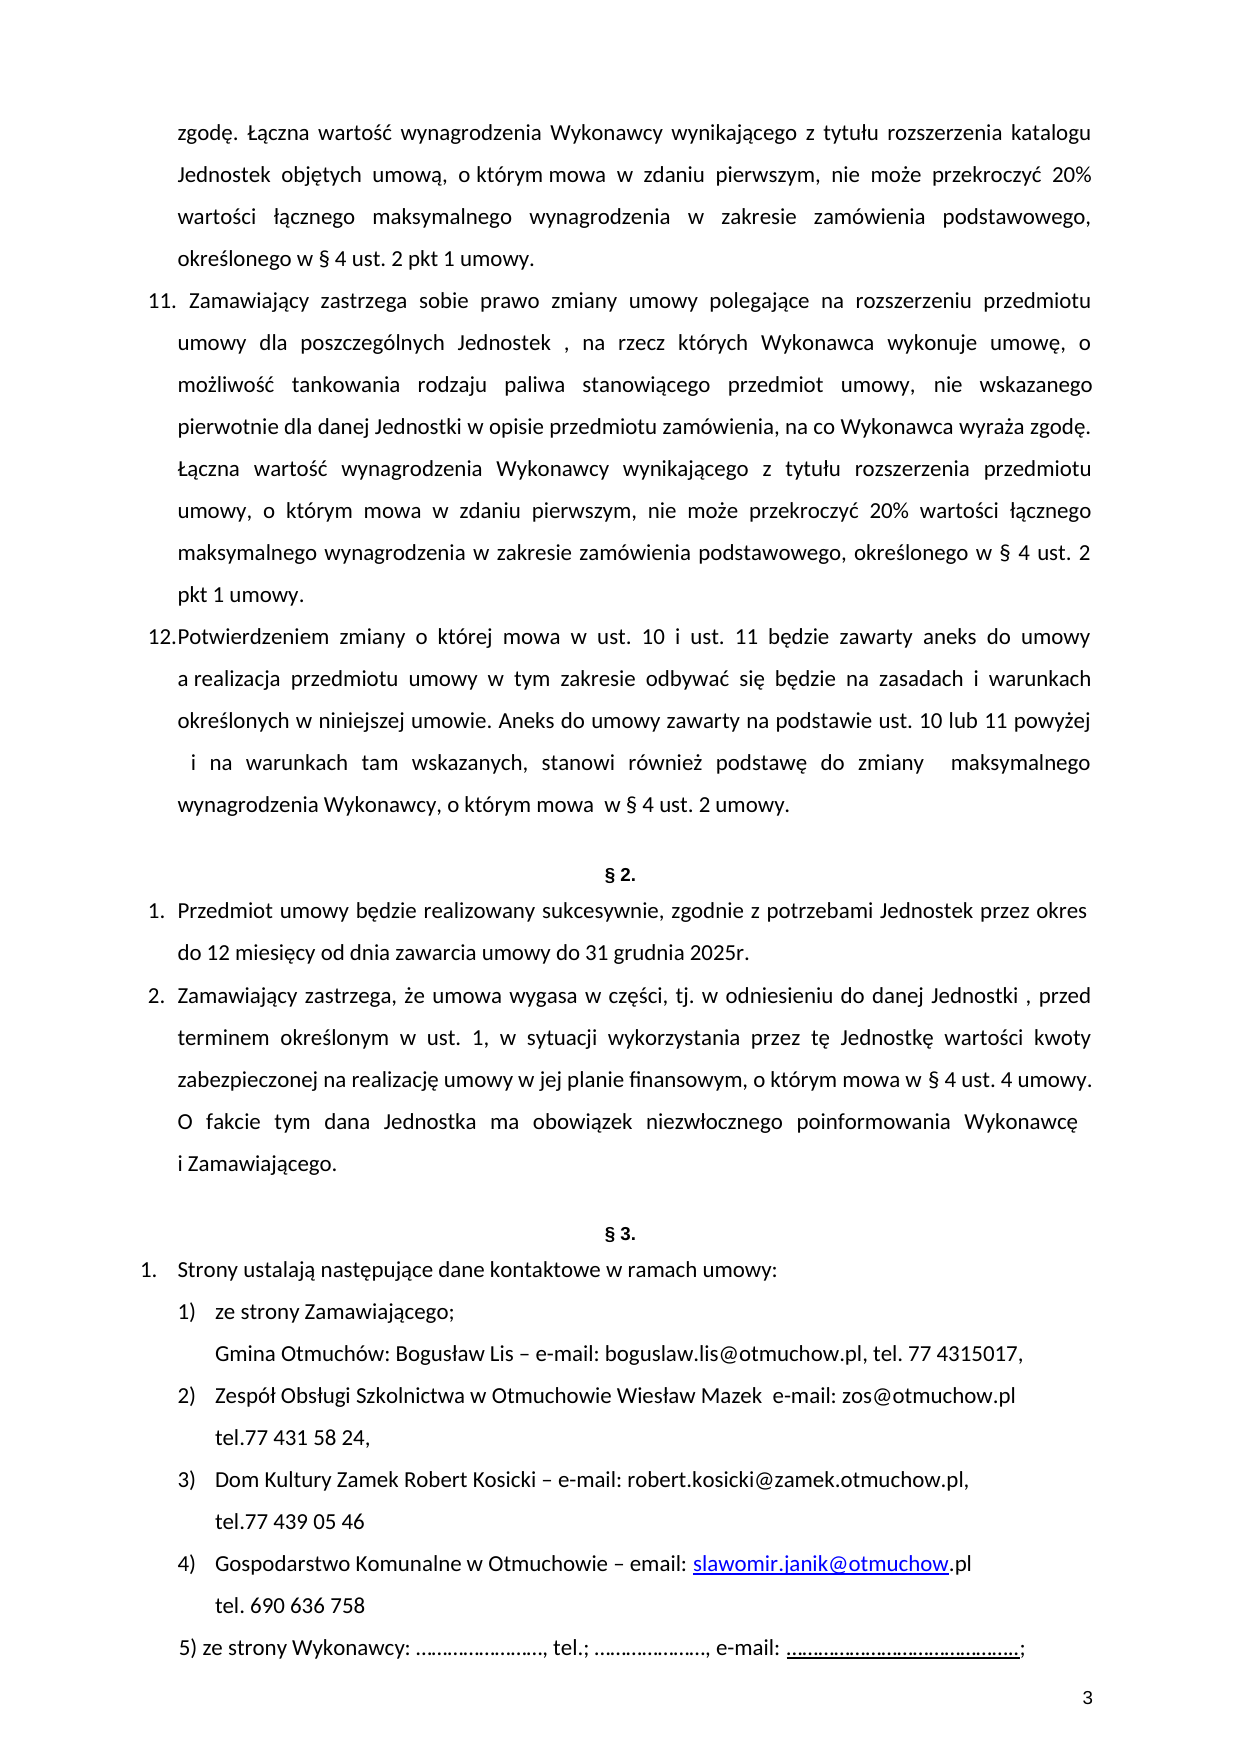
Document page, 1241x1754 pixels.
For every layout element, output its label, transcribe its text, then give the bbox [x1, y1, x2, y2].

text 5) ze strony Wykonawcy: ……………………, tel.; …………………, e-mail: ……………………………………..; [148, 1633, 1093, 1661]
list Zespół Obsługi Szkolnictwa w Otmuchowie Wiesław Mazek e-mail: zos@otmuchow.pl tel.77 431 58 24, [177, 1381, 1093, 1451]
list Strony ustalają następujące dane kontaktowe w ramach umowy: [140, 1255, 1093, 1283]
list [148, 118, 1093, 272]
list Przedmiot umowy będzie realizowany sukcesywnie, zgodnie z potrzebami Jednostek przez okres do 12 miesięcy od dnia zawarcia umowy do 31 grudnia 2025r. [148, 896, 1089, 966]
list Gospodarstwo Komunalne w Otmuchowie – email: slawomir.janik@otmuchow.pl [177, 1549, 1093, 1577]
list Potwierdzeniem zmiany o której mowa w ust. 10 i ust. 11 będzie zawarty aneks do umowy a realizacja przedmiotu umowy w tym zakresie odbywać się będzie na zasadach i warunkach określonych w niniejszej umowie. Aneks do umowy zawarty na podstawie ust. 10 lub 11 powyżej i na warunkach tam wskazanych, stanowi również podstawę do zmiany maksymalnego wynagrodzenia Wykonawcy, o którym mowa w § 4 ust. 2 umowy. [148, 622, 1093, 818]
text tel. 690 636 758 [215, 1591, 1093, 1619]
text § 3. [148, 1223, 1093, 1244]
list Dom Kultury Zamek Robert Kosicki – e-mail: robert.kosicki@zamek.otmuchow.pl, tel.77 439 05 46 [177, 1465, 1093, 1535]
list ze strony Zamawiającego; Gmina Otmuchów: Bogusław Lis – e-mail: boguslaw.lis@otmuchow.pl, tel. 77 4315017, [177, 1297, 1093, 1367]
list Zamawiający zastrzega, że umowa wygasa w części, tj. w odniesieniu do danej Jednostki , przed terminem określonym w ust. 1, w sytuacji wykorzystania przez tę Jednostkę wartości kwoty zabezpieczonej na realizację umowy w jej planie finansowym, o którym mowa w § 4 ust. 4 umowy. O fakcie tym dana Jednostka ma obowiązek niezwłocznego poinformowania Wykonawcę i Zamawiającego. [148, 981, 1093, 1177]
list Zamawiający zastrzega sobie prawo zmiany umowy polegające na rozszerzeniu przedmiotu umowy dla poszczególnych Jednostek , na rzecz których Wykonawca wykonuje umowę, o możliwość tankowania rodzaju paliwa stanowiącego przedmiot umowy, nie wskazanego pierwotnie dla danej Jednostki w opisie przedmiotu zamówienia, na co Wykonawca wyraża zgodę. Łączna wartość wynagrodzenia Wykonawcy wynikającego z tytułu rozszerzenia przedmiotu umowy, o którym mowa w zdaniu pierwszym, nie może przekroczyć 20% wartości łącznego maksymalnego wynagrodzenia w zakresie zamówienia podstawowego, określonego w § 4 ust. 2 pkt 1 umowy. [148, 286, 1093, 608]
text § 2. [148, 864, 1093, 886]
